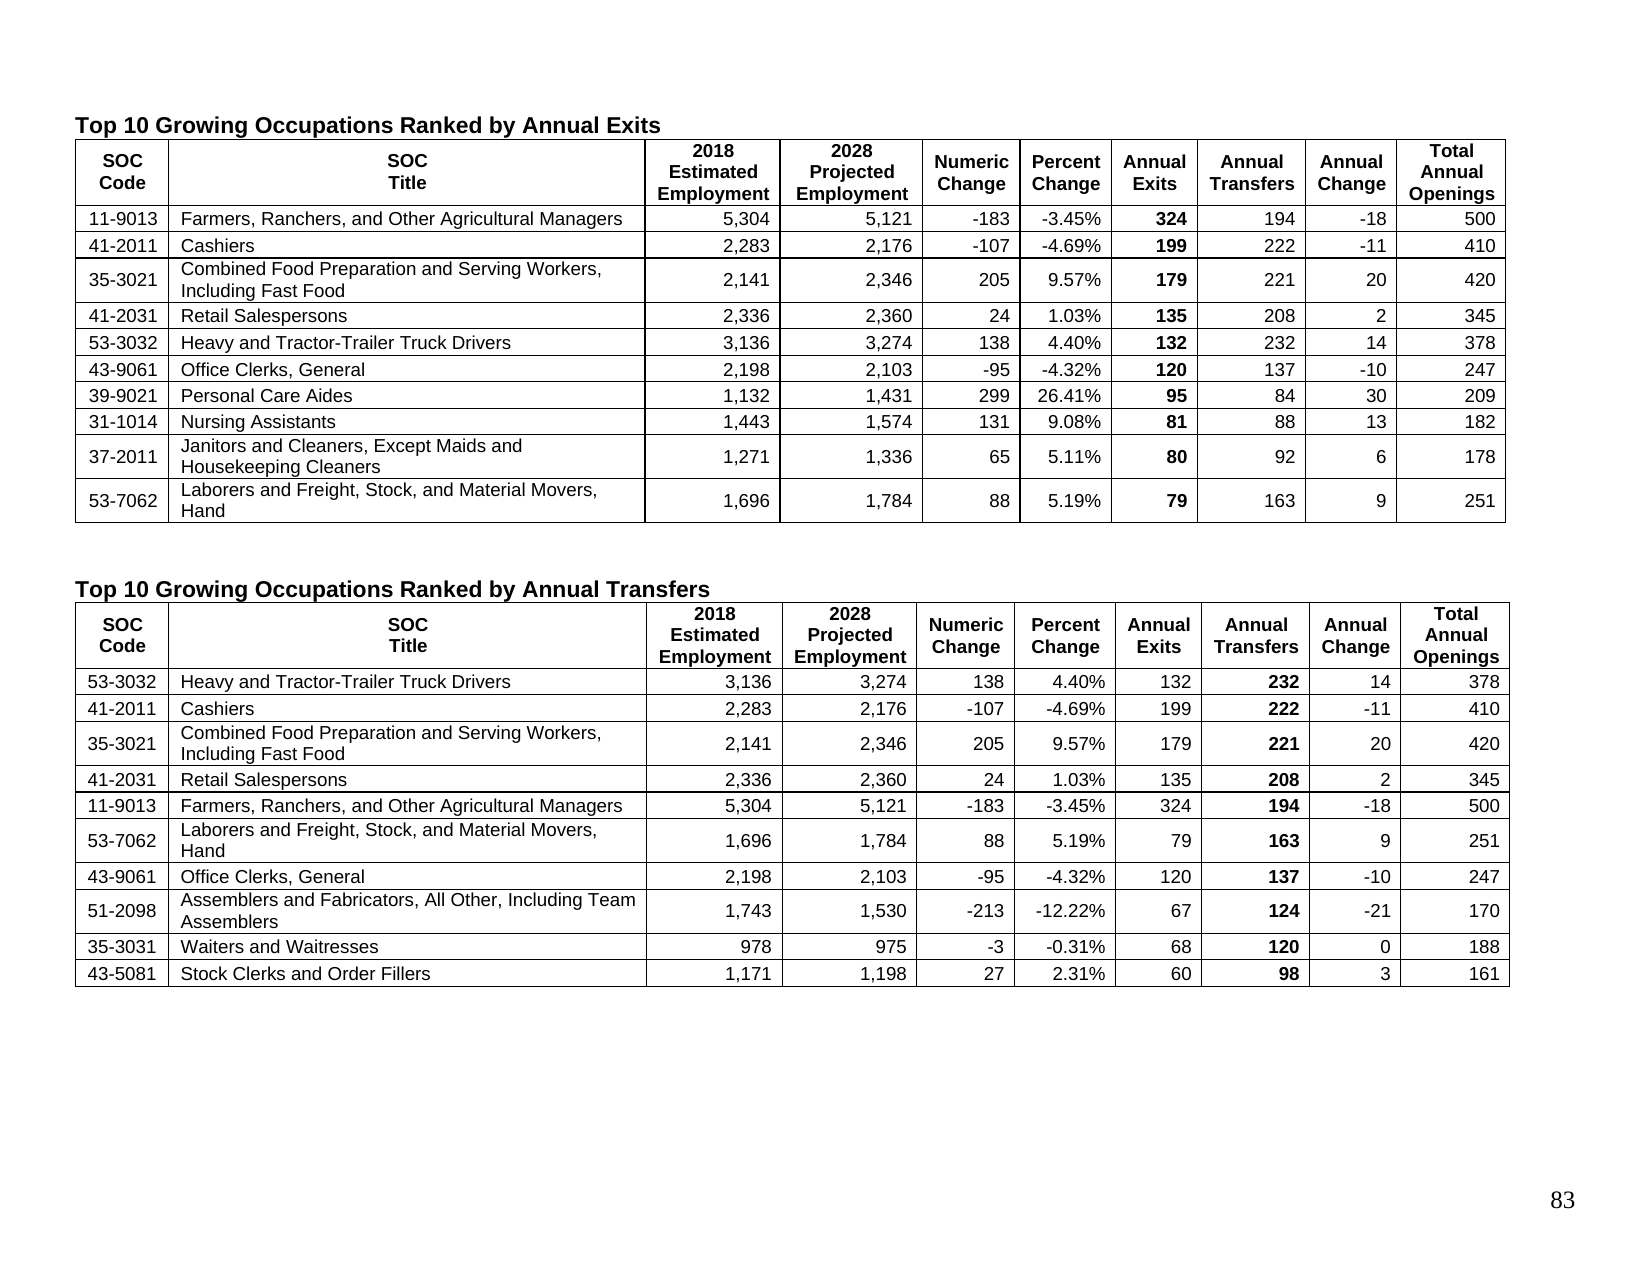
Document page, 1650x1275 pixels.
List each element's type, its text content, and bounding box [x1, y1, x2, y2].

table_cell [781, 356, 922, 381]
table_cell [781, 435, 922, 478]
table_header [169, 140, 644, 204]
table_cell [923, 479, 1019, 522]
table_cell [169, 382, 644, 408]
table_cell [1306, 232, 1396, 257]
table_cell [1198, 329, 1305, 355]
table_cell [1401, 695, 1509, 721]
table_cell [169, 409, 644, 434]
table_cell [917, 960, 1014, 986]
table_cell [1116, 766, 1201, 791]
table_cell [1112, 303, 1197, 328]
text 83 [29, 1185, 1575, 1214]
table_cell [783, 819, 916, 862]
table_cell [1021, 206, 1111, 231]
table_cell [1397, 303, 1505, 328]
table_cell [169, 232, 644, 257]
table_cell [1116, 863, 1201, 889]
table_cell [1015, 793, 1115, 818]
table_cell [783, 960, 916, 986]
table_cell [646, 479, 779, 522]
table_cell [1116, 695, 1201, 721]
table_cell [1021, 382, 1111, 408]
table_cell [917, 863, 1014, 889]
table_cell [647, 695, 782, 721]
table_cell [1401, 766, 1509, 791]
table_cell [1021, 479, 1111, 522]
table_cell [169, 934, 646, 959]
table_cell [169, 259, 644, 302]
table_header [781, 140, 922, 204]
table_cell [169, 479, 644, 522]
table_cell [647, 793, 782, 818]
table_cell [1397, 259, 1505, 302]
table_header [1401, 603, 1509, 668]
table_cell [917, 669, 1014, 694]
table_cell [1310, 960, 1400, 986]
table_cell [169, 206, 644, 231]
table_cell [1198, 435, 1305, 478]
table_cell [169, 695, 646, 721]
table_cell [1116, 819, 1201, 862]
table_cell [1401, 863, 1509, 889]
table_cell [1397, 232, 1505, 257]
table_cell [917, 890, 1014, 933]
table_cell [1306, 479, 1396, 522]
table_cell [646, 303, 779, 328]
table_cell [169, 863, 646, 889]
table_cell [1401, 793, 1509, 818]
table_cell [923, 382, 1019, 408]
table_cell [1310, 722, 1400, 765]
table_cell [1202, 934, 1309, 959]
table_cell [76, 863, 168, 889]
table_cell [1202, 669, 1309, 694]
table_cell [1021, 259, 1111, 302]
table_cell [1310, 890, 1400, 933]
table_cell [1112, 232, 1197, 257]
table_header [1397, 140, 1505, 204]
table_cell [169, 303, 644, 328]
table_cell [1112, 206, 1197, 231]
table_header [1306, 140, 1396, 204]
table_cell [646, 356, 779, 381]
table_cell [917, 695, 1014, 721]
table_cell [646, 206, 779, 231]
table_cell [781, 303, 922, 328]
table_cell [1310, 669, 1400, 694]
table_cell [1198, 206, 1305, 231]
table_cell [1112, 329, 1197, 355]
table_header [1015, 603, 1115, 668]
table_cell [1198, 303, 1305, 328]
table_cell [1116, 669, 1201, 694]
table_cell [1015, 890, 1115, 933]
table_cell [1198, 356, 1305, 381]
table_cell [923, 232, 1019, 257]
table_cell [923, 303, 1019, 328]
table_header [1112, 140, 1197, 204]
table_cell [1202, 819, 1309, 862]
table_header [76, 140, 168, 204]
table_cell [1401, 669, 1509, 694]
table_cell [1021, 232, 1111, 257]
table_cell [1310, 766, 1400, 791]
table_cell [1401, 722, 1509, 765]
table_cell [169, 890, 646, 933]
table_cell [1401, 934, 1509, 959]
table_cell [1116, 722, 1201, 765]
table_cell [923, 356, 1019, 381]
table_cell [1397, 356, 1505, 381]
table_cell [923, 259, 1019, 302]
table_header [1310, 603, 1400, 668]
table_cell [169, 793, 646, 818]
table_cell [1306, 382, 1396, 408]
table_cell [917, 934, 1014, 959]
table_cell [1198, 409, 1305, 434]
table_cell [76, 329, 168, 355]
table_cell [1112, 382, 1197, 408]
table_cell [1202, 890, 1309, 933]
text Top 10 Growing Occupations Ranked by Annual Transfers [75, 576, 1598, 602]
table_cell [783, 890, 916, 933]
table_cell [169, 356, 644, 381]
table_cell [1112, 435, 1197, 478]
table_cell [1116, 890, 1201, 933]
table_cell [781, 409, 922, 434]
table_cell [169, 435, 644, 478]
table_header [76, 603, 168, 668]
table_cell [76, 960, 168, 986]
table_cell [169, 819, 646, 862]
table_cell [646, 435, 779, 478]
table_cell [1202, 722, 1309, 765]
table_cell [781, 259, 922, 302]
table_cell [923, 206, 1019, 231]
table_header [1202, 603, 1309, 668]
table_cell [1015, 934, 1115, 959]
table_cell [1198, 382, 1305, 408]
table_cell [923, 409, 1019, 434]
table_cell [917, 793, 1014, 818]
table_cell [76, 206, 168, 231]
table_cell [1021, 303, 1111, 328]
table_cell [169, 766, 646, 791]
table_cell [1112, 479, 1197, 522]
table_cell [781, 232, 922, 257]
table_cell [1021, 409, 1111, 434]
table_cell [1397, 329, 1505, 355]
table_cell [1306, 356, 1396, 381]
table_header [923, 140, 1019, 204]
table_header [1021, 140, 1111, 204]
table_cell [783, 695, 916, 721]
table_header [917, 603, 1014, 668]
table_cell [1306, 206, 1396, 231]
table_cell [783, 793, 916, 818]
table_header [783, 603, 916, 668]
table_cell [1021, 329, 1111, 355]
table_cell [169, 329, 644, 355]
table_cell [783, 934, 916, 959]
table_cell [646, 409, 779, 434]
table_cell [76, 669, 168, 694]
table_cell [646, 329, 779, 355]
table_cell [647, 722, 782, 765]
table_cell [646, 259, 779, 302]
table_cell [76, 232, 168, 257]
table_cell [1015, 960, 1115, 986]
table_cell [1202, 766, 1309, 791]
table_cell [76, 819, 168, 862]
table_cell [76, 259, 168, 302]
text Top 10 Growing Occupations Ranked by Annual Exits [75, 112, 1598, 139]
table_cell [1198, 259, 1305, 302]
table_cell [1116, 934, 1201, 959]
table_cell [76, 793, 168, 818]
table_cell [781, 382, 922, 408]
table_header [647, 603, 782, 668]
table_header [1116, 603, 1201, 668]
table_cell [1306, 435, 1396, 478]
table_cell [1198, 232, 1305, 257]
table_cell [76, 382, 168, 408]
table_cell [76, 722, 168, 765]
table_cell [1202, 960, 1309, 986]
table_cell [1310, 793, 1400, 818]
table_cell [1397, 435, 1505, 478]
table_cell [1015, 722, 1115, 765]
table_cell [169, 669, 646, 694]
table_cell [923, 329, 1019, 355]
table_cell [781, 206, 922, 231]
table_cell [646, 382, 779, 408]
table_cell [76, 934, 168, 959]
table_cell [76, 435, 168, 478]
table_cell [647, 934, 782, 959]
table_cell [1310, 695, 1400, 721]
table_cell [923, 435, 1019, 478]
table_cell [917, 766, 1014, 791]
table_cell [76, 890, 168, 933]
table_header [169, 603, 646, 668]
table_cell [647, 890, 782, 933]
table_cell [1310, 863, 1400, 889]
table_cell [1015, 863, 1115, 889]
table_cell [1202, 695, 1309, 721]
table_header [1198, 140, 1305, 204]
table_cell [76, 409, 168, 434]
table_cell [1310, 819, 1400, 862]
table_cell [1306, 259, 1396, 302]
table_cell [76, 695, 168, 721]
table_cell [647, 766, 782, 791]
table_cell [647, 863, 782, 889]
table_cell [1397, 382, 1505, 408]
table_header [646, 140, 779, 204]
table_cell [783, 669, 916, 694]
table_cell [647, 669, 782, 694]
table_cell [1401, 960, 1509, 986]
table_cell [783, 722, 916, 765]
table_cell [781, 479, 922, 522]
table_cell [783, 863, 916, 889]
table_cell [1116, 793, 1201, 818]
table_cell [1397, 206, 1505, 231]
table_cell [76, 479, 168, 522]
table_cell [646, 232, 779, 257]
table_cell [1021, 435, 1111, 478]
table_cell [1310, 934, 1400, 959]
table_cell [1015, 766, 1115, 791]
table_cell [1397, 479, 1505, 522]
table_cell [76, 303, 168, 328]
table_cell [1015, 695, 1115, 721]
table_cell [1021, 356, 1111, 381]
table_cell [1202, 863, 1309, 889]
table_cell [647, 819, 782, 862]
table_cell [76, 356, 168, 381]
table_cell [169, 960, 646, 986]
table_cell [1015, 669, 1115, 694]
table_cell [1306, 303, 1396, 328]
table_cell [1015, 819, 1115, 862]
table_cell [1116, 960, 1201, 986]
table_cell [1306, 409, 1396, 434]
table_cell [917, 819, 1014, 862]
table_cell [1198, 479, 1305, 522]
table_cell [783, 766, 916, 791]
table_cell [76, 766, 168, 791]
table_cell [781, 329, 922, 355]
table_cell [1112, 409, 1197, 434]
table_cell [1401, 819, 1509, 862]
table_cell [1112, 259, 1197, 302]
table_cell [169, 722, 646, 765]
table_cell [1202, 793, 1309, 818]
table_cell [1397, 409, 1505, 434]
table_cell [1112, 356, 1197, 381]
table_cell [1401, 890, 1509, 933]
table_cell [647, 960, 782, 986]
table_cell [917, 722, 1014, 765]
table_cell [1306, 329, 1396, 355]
